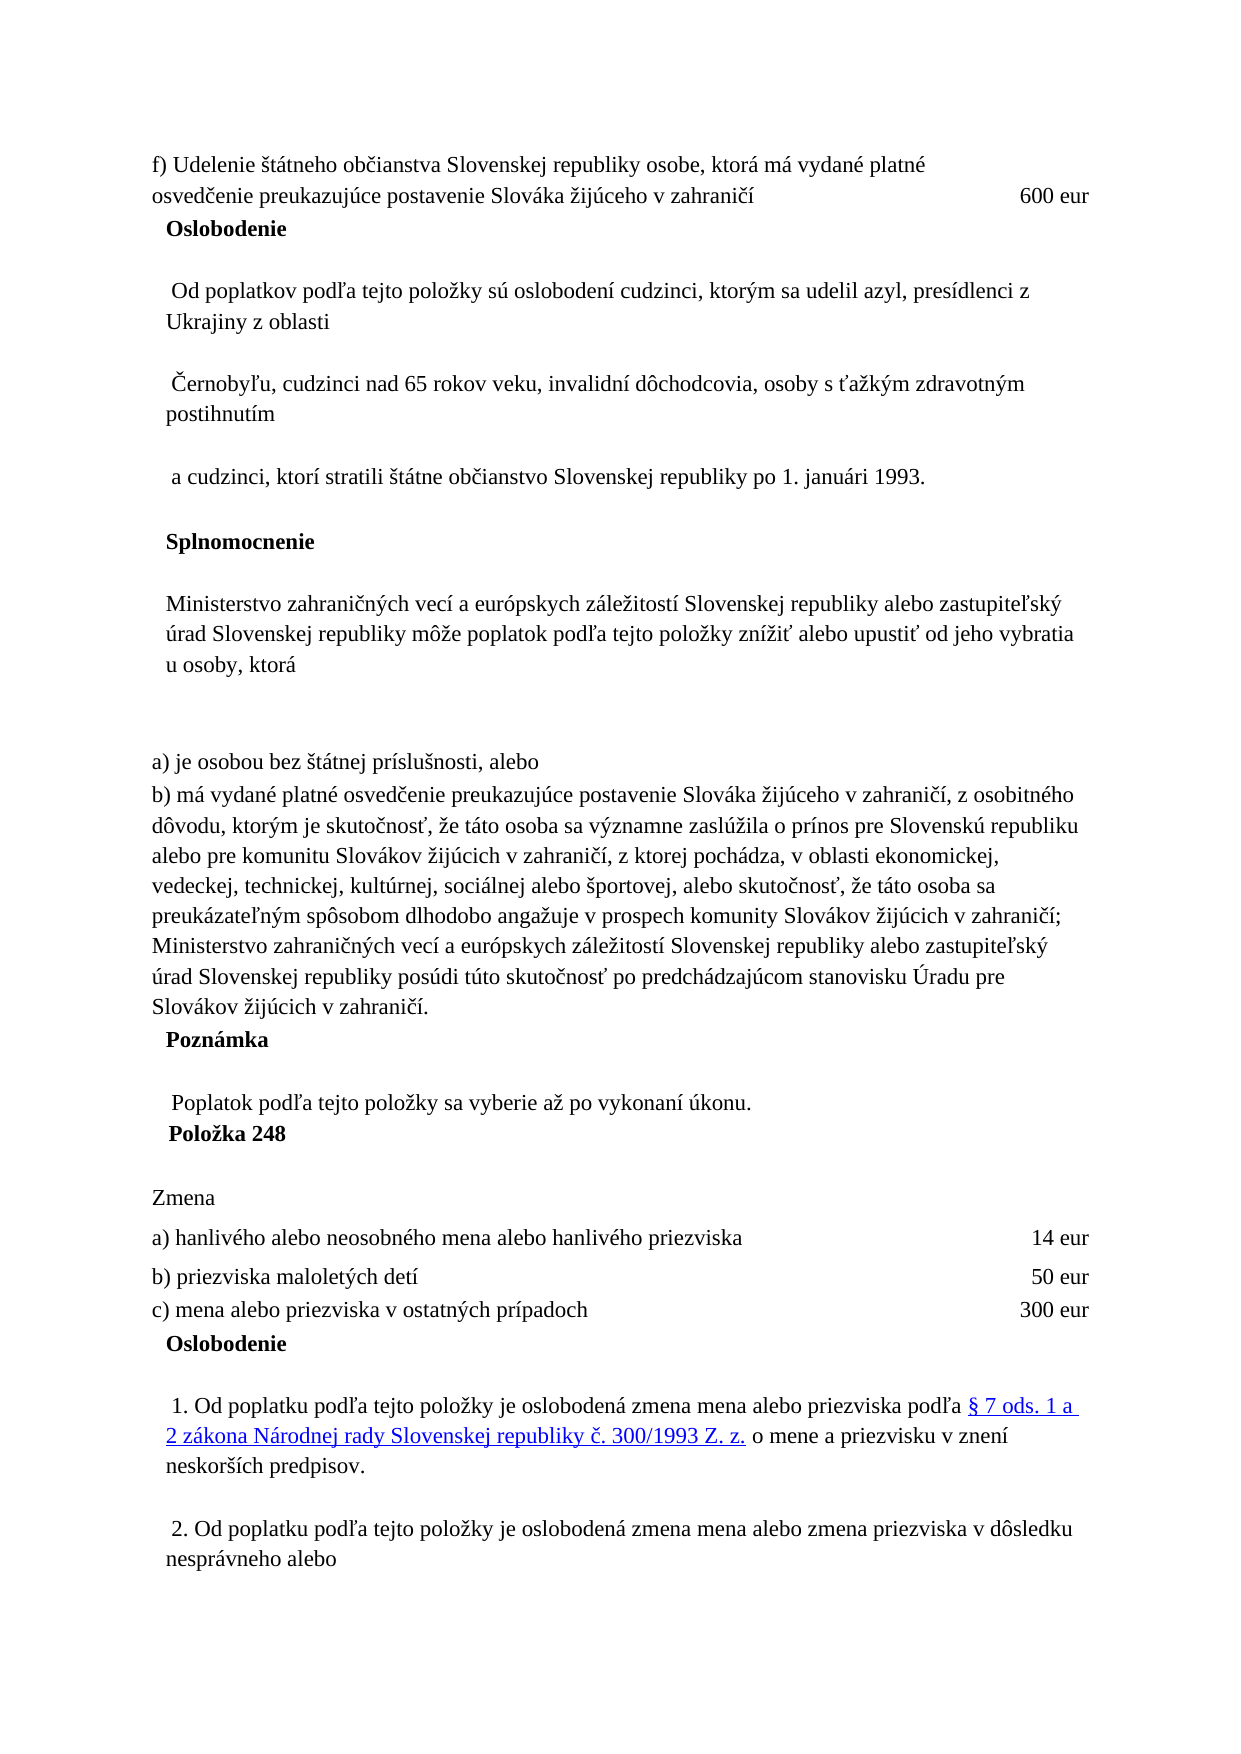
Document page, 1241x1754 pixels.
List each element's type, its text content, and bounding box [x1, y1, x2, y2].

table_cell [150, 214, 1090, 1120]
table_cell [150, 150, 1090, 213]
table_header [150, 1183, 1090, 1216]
text Položka 248 [162, 1120, 1090, 1147]
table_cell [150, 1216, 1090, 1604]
